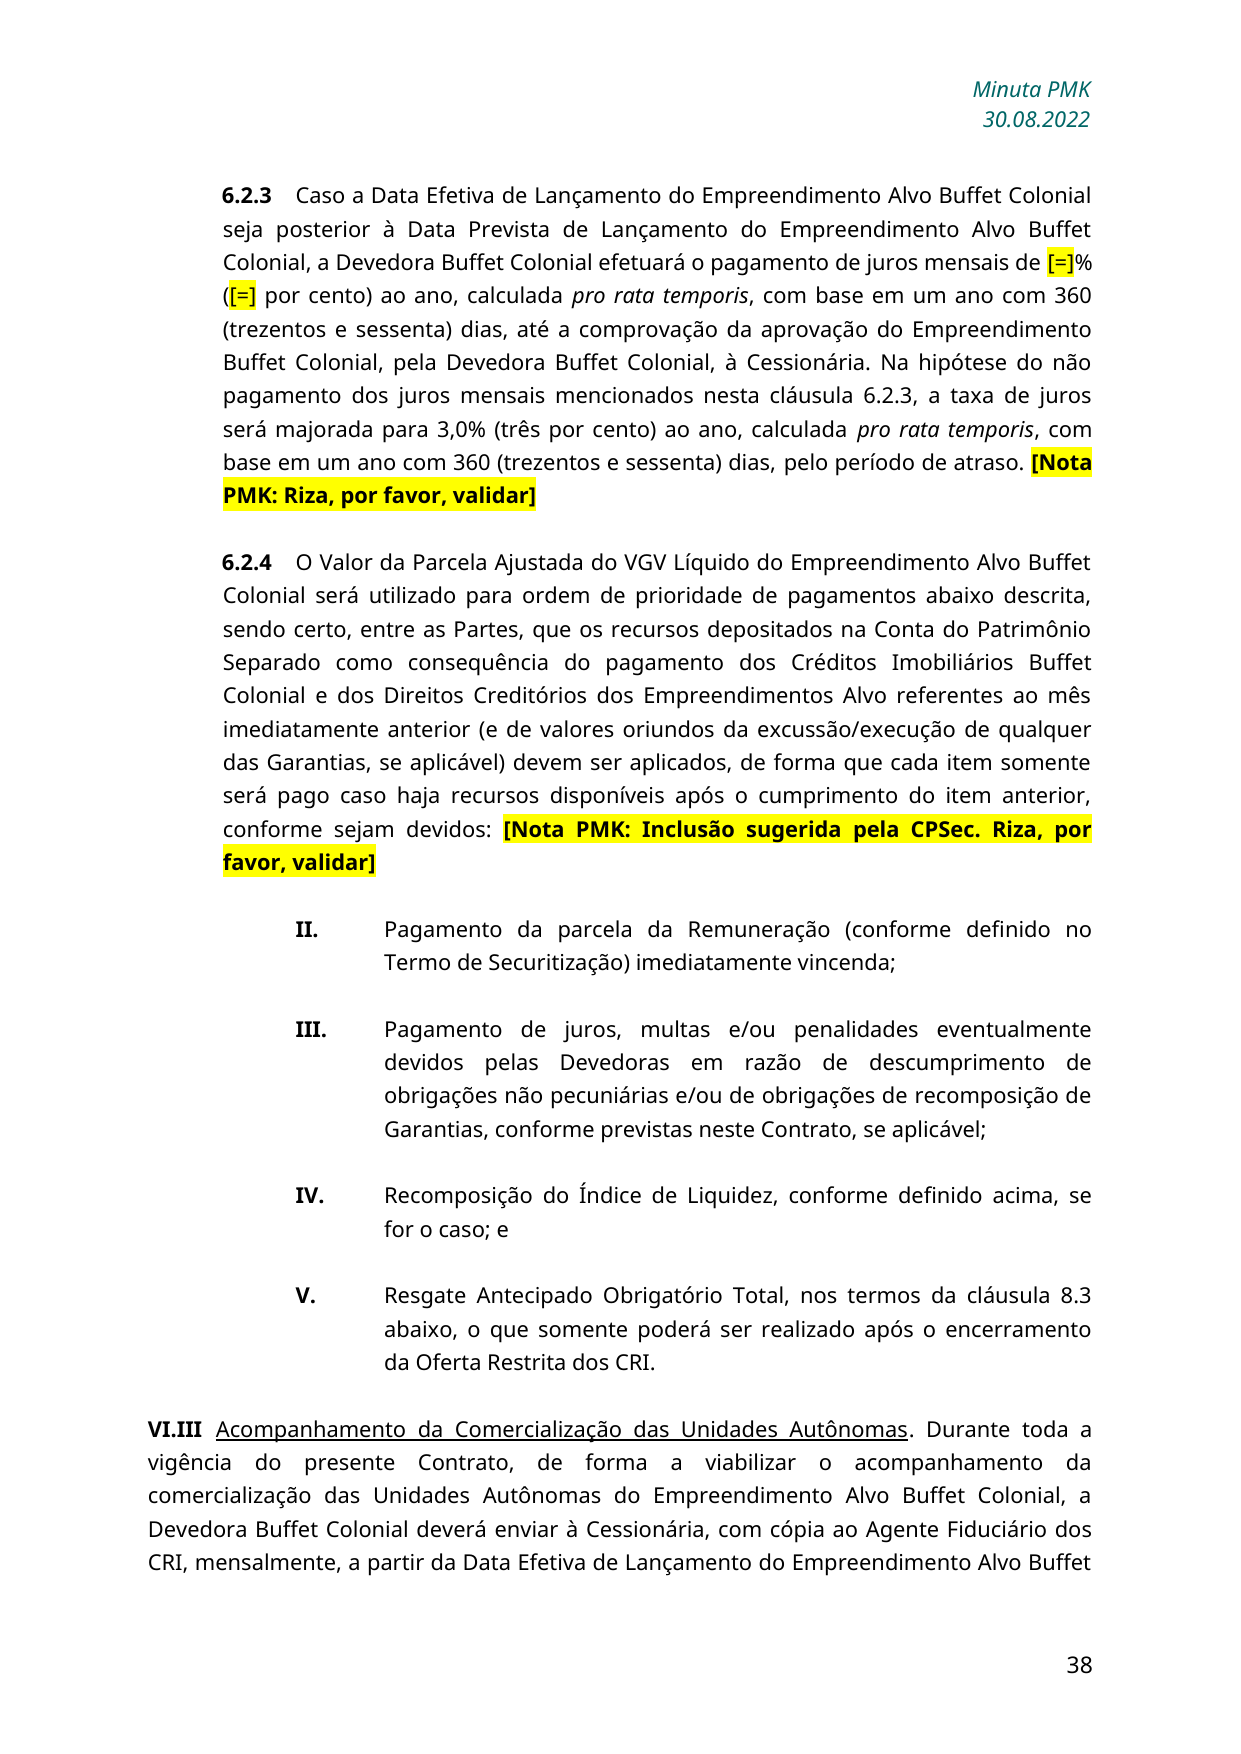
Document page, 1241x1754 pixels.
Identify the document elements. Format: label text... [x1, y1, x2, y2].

list Pagamento da parcela da Remuneração (conforme definido no Termo de Securitização) imediatamente vincenda; [295, 911, 1092, 977]
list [148, 1411, 1093, 1577]
list Recomposição do Índice de Liquidez, conforme definido acima, se for o caso; e [295, 1177, 1092, 1244]
list Resgate Antecipado Obrigatório Total, nos termos da cláusula 8.3 abaixo, o que somente poderá ser realizado após o encerramento da Oferta Restrita dos CRI. [295, 1277, 1092, 1377]
list Caso a Data Efetiva de Lançamento do Empreendimento Alvo Buffet Colonial seja posterior à Data Prevista de Lançamento do Empreendimento Alvo Buffet Colonial, a Devedora Buffet Colonial efetuará o pagamento de juros mensais de [=]% ([=] por cento) ao ano, calculada pro rata temporis, com base em um ano com 360 (trezentos e sessenta) dias, até a comprovação da aprovação do Empreendimento Buffet Colonial, pela Devedora Buffet Colonial, à Cessionária. Na hipótese do não pagamento dos juros mensais mencionados nesta cláusula 6.2.3, a taxa de juros será majorada para 3,0% (três por cento) ao ano, calculada pro rata temporis, com base em um ano com 360 (trezentos e sessenta) dias, pelo período de atraso. [Nota PMK: Riza, por favor, validar] [222, 177, 1092, 511]
list Pagamento de juros, multas e/ou penalidades eventualmente devidos pelas Devedoras em razão de descumprimento de obrigações não pecuniárias e/ou de obrigações de recomposição de Garantias, conforme previstas neste Contrato, se aplicável; [295, 1011, 1092, 1144]
list O Valor da Parcela Ajustada do VGV Líquido do Empreendimento Alvo Buffet Colonial será utilizado para ordem de prioridade de pagamentos abaixo descrita, sendo certo, entre as Partes, que os recursos depositados na Conta do Patrimônio Separado como consequência do pagamento dos Créditos Imobiliários Buffet Colonial e dos Direitos Creditórios dos Empreendimentos Alvo referentes ao mês imediatamente anterior (e de valores oriundos da excussão/execução de qualquer das Garantias, se aplicável) devem ser aplicados, de forma que cada item somente será pago caso haja recursos disponíveis após o cumprimento do item anterior, conforme sejam devidos: [Nota PMK: Inclusão sugerida pela CPSec. Riza, por favor, validar] [222, 544, 1092, 877]
